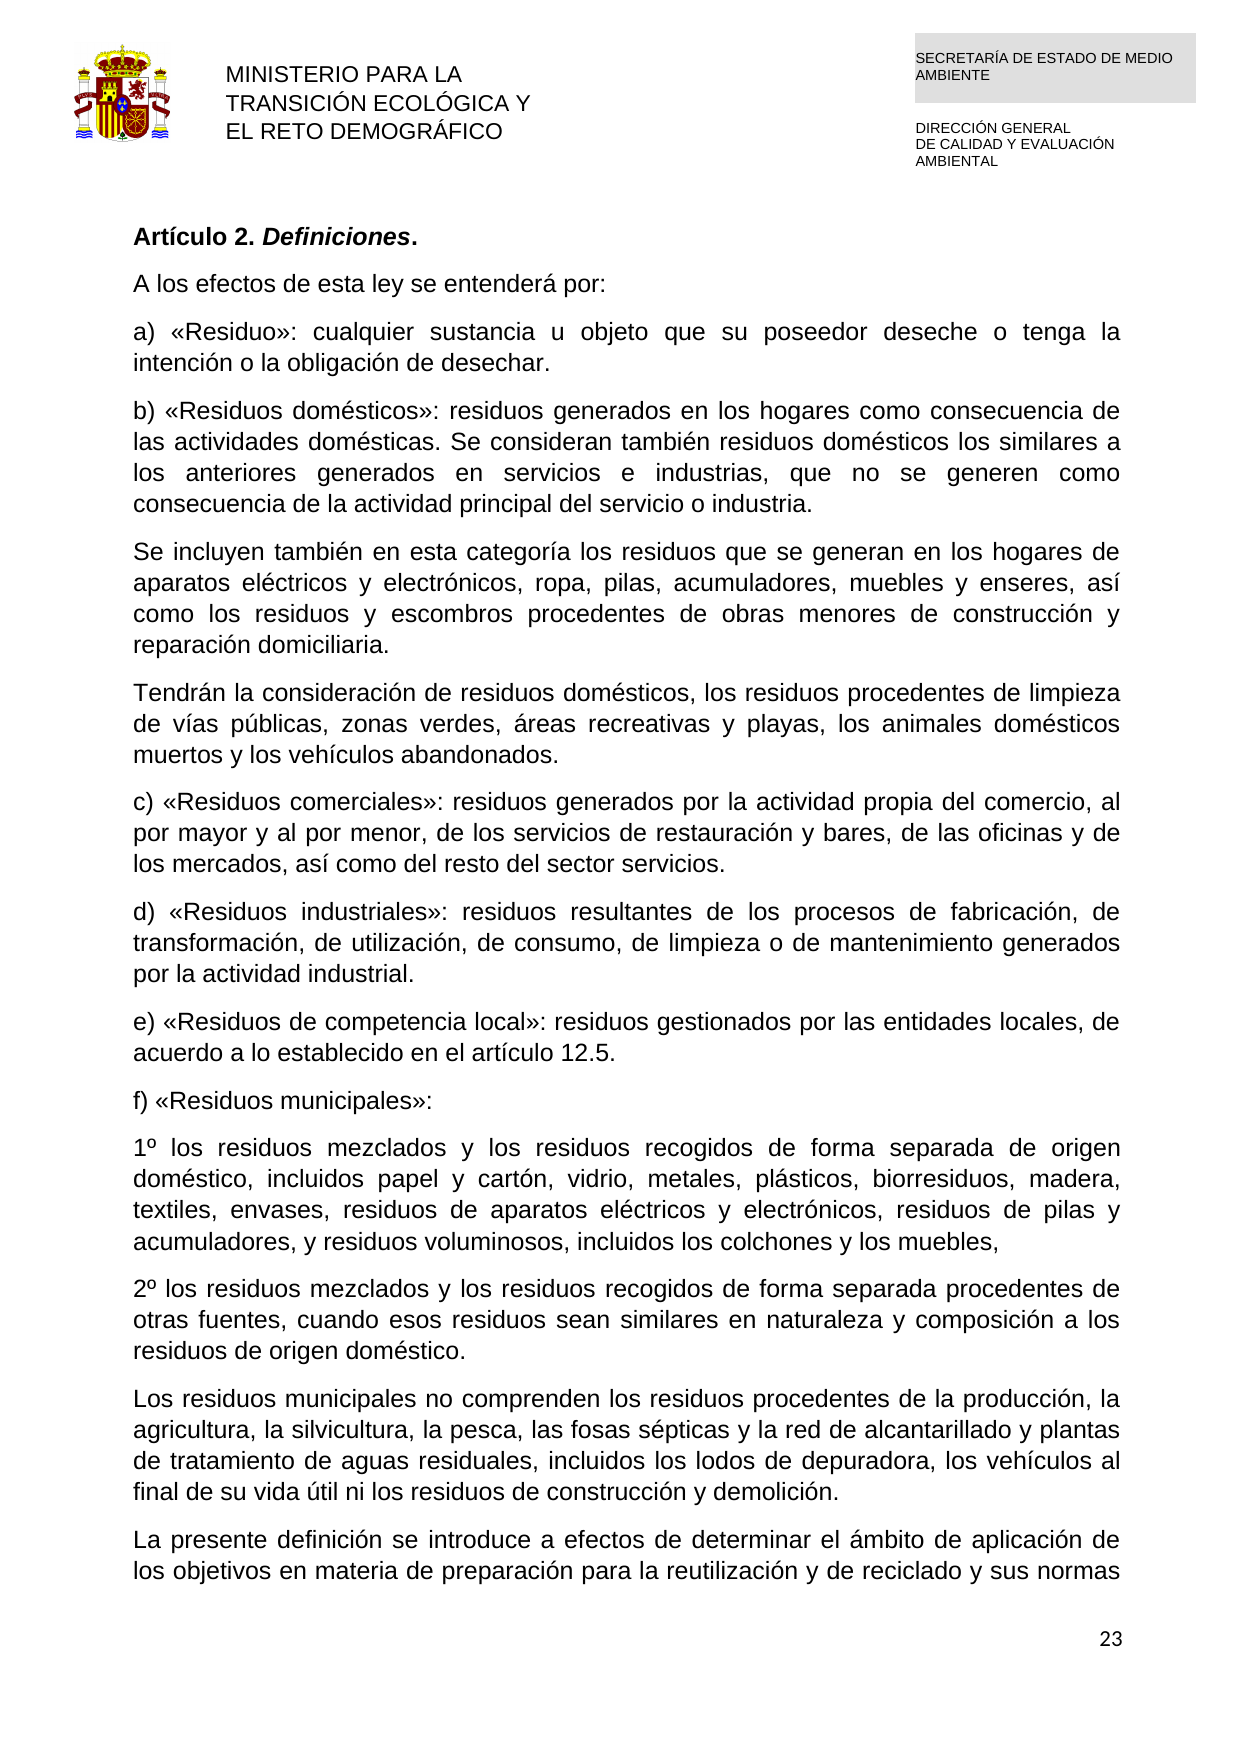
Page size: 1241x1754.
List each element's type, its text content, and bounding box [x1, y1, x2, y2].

text Tendrán la consideración de residuos domésticos, los residuos procedentes de limpieza de vías públicas, zonas verdes, áreas recreativas y playas, los animales domésticos muertos y los vehículos abandonados. [133, 677, 1122, 768]
text Se incluyen también en esta categoría los residuos que se generan en los hogares de aparatos eléctricos y electrónicos, ropa, pilas, acumuladores, muebles y enseres, así como los residuos y escombros procedentes de obras menores de construcción y reparación domiciliaria. [133, 537, 1122, 658]
text d) «Residuos industriales»: residuos resultantes de los procesos de fabricación, de transformación, de utilización, de consumo, de limpieza o de mantenimiento generados por la actividad industrial. [133, 897, 1122, 988]
text Los residuos municipales no comprenden los residuos procedentes de la producción, la agricultura, la silvicultura, la pesca, las fosas sépticas y la red de alcantarillado y plantas de tratamiento de aguas residuales, incluidos los lodos de depuradora, los vehículos al final de su vida útil ni los residuos de construcción y demolición. [133, 1384, 1122, 1506]
text c) «Residuos comerciales»: residuos generados por la actividad propia del comercio, al por mayor y al por menor, de los servicios de restauración y bares, de las oficinas y de los mercados, así como del resto del sector servicios. [133, 787, 1122, 878]
text a) «Residuo»: cualquier sustancia u objeto que su poseedor deseche o tenga la intención o la obligación de desechar. [133, 317, 1122, 377]
text A los efectos de esta ley se entenderá por: [133, 269, 1122, 298]
text 1º los residuos mezclados y los residuos recogidos de forma separada de origen doméstico, incluidos papel y cartón, vidrio, metales, plásticos, biorresiduos, madera, textiles, envases, residuos de aparatos eléctricos y electrónicos, residuos de pilas y acumuladores, y residuos voluminosos, incluidos los colchones y los muebles, [133, 1133, 1122, 1255]
text f) «Residuos municipales»: [133, 1086, 1122, 1114]
text 2º los residuos mezclados y los residuos recogidos de forma separada procedentes de otras fuentes, cuando esos residuos sean similares en naturaleza y composición a los residuos de origen doméstico. [133, 1274, 1122, 1365]
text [133, 1525, 1122, 1584]
text b) «Residuos domésticos»: residuos generados en los hogares como consecuencia de las actividades domésticas. Se consideran también residuos domésticos los similares a los anteriores generados en servicios e industrias, que no se generen como consecuencia de la actividad principal del servicio o industria. [133, 396, 1122, 518]
text e) «Residuos de competencia local»: residuos gestionados por las entidades locales, de acuerdo a lo establecido en el artículo 12.5. [133, 1007, 1122, 1067]
text Artículo 2. Definiciones. [133, 222, 1122, 250]
